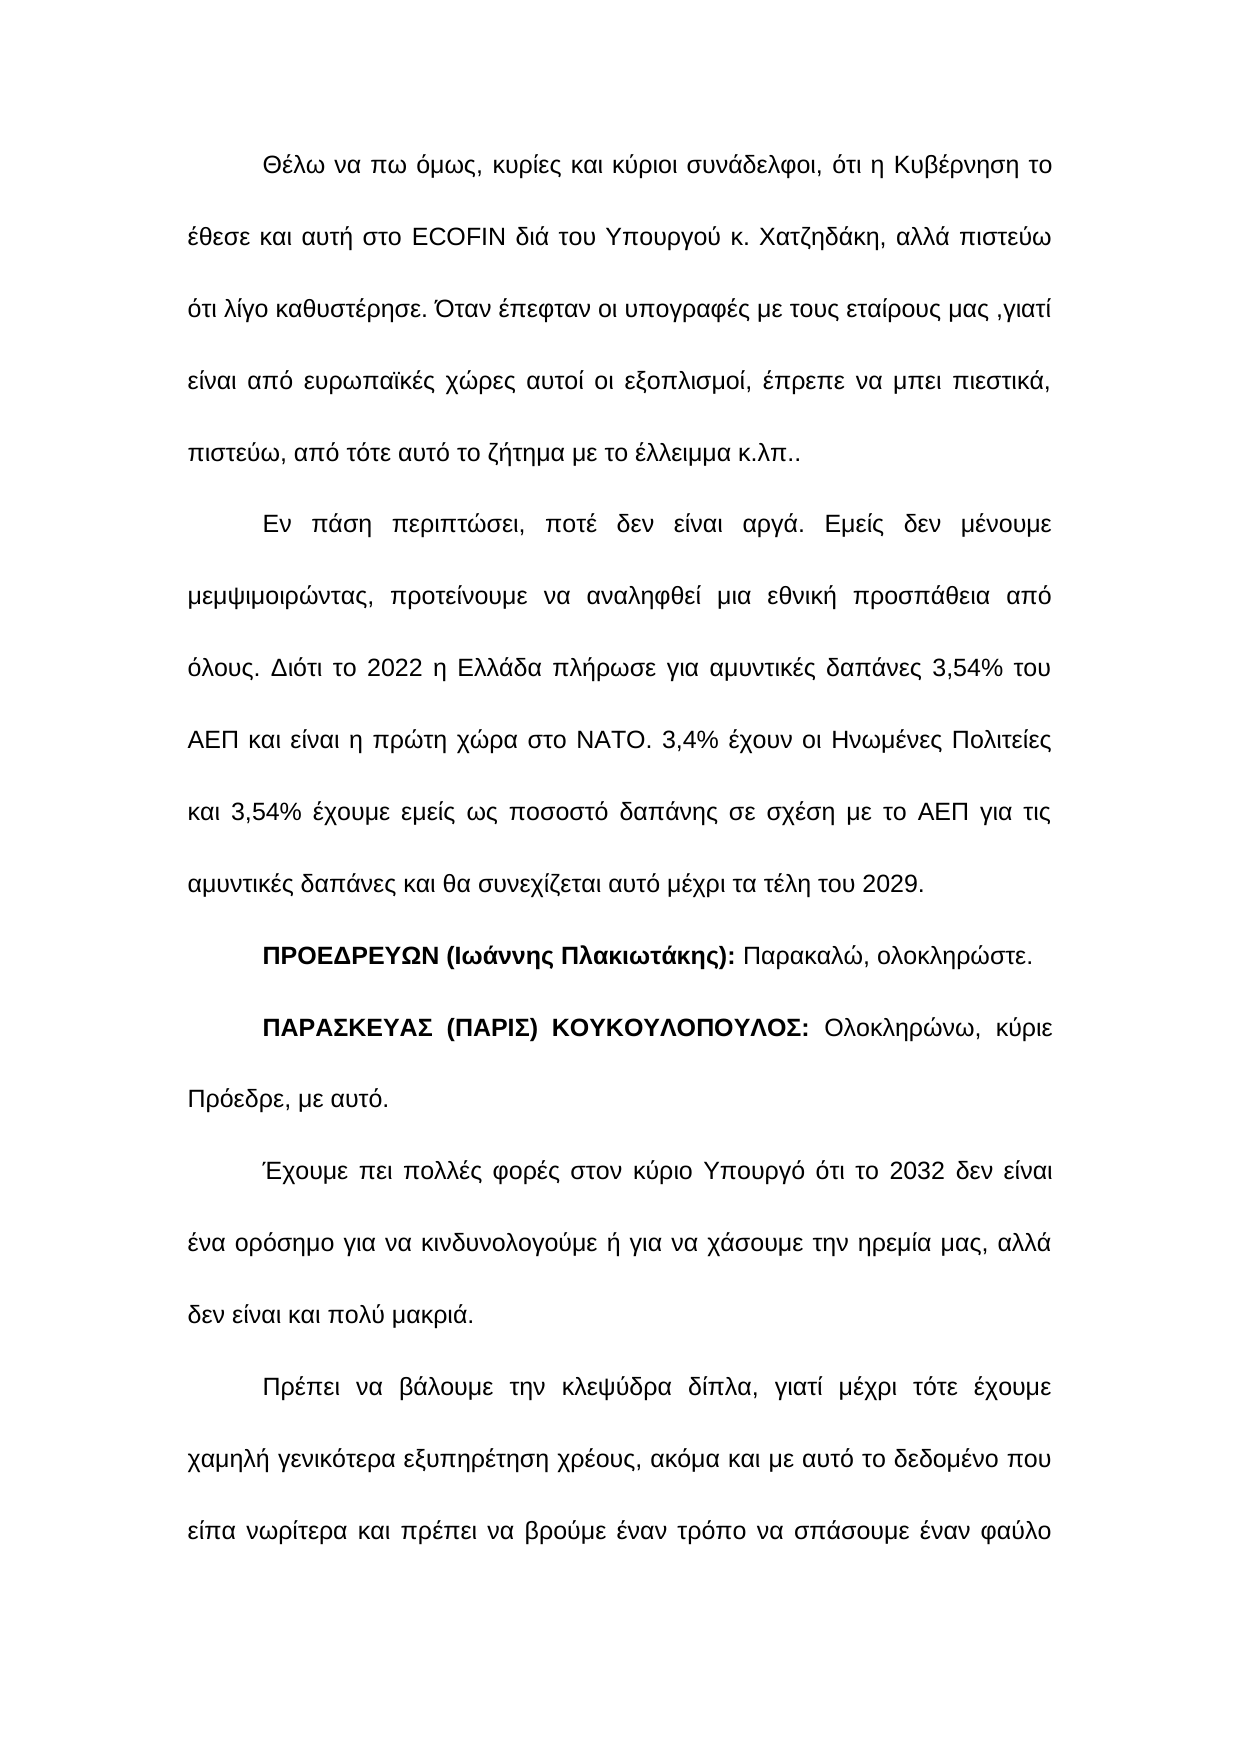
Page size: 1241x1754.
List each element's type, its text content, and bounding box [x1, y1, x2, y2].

text ΠΑΡΑΣΚΕΥΑΣ (ΠΑΡΙΣ) ΚΟΥΚΟΥΛΟΠΟΥΛΟΣ: Ολοκληρώνω, κύριε Πρόεδρε, με αυτό. [187, 1012, 1053, 1113]
text ΠΡΟΕΔΡΕΥΩΝ (Ιωάννης Πλακιωτάκης): Παρακαλώ, ολοκληρώστε. [187, 941, 1053, 969]
text Εν πάση περιπτώσει, ποτέ δεν είναι αργά. Εμείς δεν μένουμε μεμψιμοιρώντας, προτείνουμε να αναληφθεί μια εθνική προσπάθεια από όλους. Διότι το 2022 η Ελλάδα πλήρωσε για αμυντικές δαπάνες 3,54% του ΑΕΠ και είναι η πρώτη χώρα στο ΝΑΤΟ. 3,4% έχουν οι Ηνωμένες Πολιτείες και 3,54% έχουμε εμείς ως ποσοστό δαπάνης σε σχέση με το ΑΕΠ για τις αμυντικές δαπάνες και θα συνεχίζεται αυτό μέχρι τα τέλη του 2029. [187, 509, 1053, 897]
text Θέλω να πω όμως, κυρίες και κύριοι συνάδελφοι, ότι η Κυβέρνηση το έθεσε και αυτή στο ECOFIN διά του Υπουργού κ. Χατζηδάκη, αλλά πιστεύω ότι λίγο καθυστέρησε. Όταν έπεφταν οι υπογραφές με τους εταίρους μας ,γιατί είναι από ευρωπαϊκές χώρες αυτοί οι εξοπλισμοί, έπρεπε να μπει πιεστικά, πιστεύω, από τότε αυτό το ζήτημα με το έλλειμμα κ.λπ.. [187, 150, 1053, 466]
text Έχουμε πει πολλές φορές στον κύριο Υπουργό ότι το 2032 δεν είναι ένα ορόσημο για να κινδυνολογούμε ή για να χάσουμε την ηρεμία μας, αλλά δεν είναι και πολύ μακριά. [187, 1156, 1053, 1329]
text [187, 1372, 1053, 1544]
